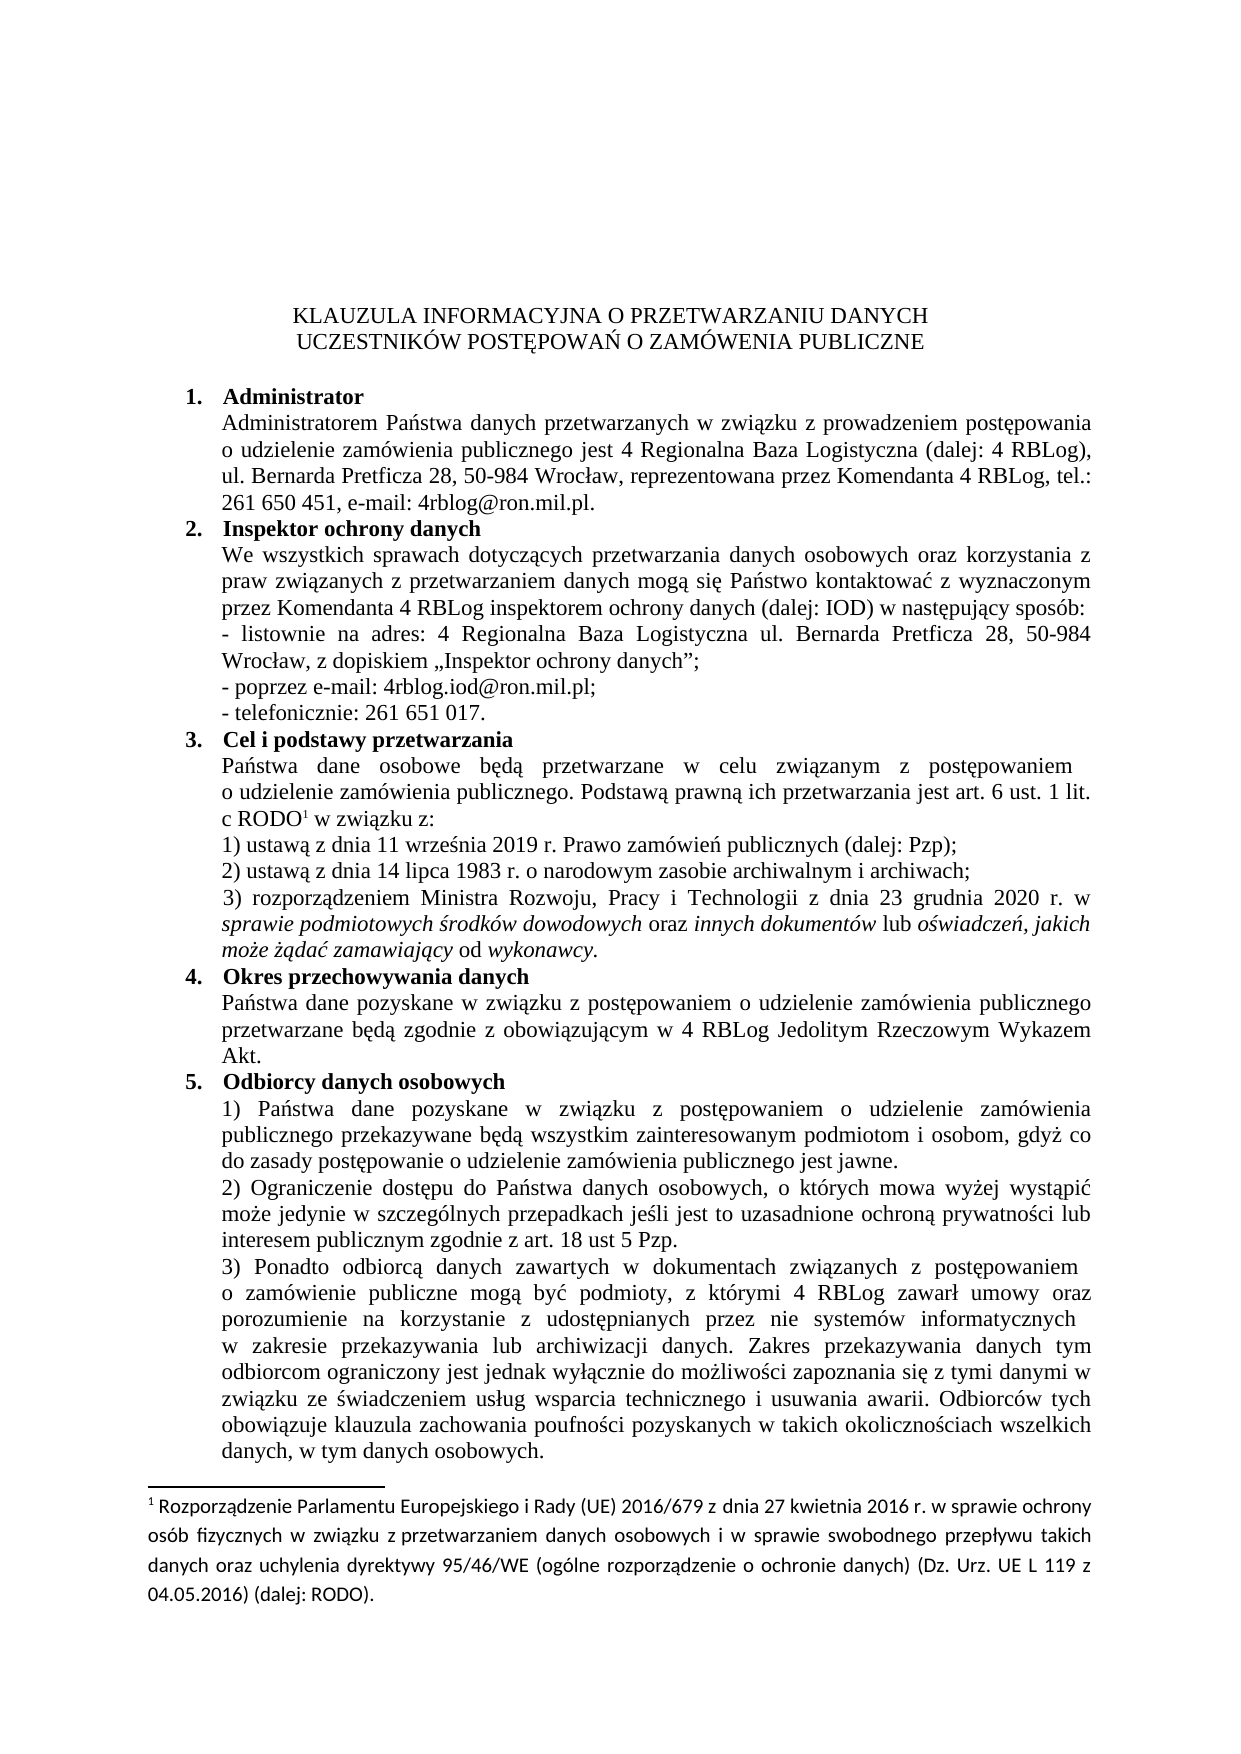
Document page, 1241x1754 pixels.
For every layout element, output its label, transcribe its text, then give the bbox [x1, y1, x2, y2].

list Administrator [185, 383, 1093, 409]
text 3) Ponadto odbiorcą danych zawartych w dokumentach związanych z postępowaniem o zamówienie publiczne mogą być podmioty, z którymi 4 RBLog zawarł umowy oraz porozumienie na korzystanie z udostępnianych przez nie systemów informatycznych w zakresie przekazywania lub archiwizacji danych. Zakres przekazywania danych tym odbiorcom ograniczony jest jednak wyłącznie do możliwości zapoznania się z tymi danymi w związku ze świadczeniem usług wsparcia technicznego i usuwania awarii. Odbiorców tych obowiązuje klauzula zachowania poufności pozyskanych w takich okolicznościach wszelkich danych, w tym danych osobowych. [221, 1253, 1093, 1464]
text - listownie na adres: 4 Regionalna Baza Logistyczna ul. Bernarda Pretficza 28, 50-984 Wrocław, z dopiskiem „Inspektor ochrony danych”; [184, 620, 1093, 673]
text 3) rozporządzeniem Ministra Rozwoju, Pracy i Technologii z dnia 23 grudnia 2020 r. w sprawie podmiotowych środków dowodowych oraz innych dokumentów lub oświadczeń, jakich może żądać zamawiający od wykonawcy. [221, 884, 1093, 963]
text UCZESTNIKÓW POSTĘPOWAŃ O ZAMÓWENIA PUBLICZNE [128, 328, 1093, 354]
text - poprzez e-mail: 4rblog.iod@ron.mil.pl; [148, 673, 1093, 699]
text We wszystkich sprawach dotyczących przetwarzania danych osobowych oraz korzystania z praw związanych z przetwarzaniem danych mogą się Państwo kontaktować z wyznaczonym przez Komendanta 4 RBLog inspektorem ochrony danych (dalej: IOD) w następujący sposób: [184, 541, 1093, 620]
text 2) ustawą z dnia 14 lipca 1983 r. o narodowym zasobie archiwalnym i archiwach; [202, 857, 1093, 884]
list Okres przechowywania danych [185, 963, 1093, 989]
text Państwa dane osobowe będą przetwarzane w celu związanym z postępowaniem o udzielenie zamówienia publicznego. Podstawą prawną ich przetwarzania jest art. 6 ust. 1 lit. c RODO w związku z: [221, 752, 1093, 831]
text 1) Państwa dane pozyskane w związku z postępowaniem o udzielenie zamówienia publicznego przekazywane będą wszystkim zainteresowanym podmiotom i osobom, gdyż co do zasady postępowanie o udzielenie zamówienia publicznego jest jawne. [221, 1095, 1093, 1174]
list Odbiorcy danych osobowych [185, 1068, 1093, 1095]
text KLAUZULA INFORMACYJNA O PRZETWARZANIU DANYCH [128, 302, 1093, 328]
text Państwa dane pozyskane w związku z postępowaniem o udzielenie zamówienia publicznego przetwarzane będą zgodnie z obowiązującym w 4 RBLog Jedolitym Rzeczowym Wykazem Akt. [221, 989, 1093, 1068]
list Cel i podstawy przetwarzania [185, 726, 1093, 752]
text Administratorem Państwa danych przetwarzanych w związku z prowadzeniem postępowania o udzielenie zamówienia publicznego jest 4 Regionalna Baza Logistyczna (dalej: 4 RBLog), ul. Bernarda Pretficza 28, 50-984 Wrocław, reprezentowana przez Komendanta 4 RBLog, tel.: 261 650 451, e-mail: 4rblog@ron.mil.pl. [221, 409, 1093, 515]
text 1) ustawą z dnia 11 września 2019 r. Prawo zamówień publicznych (dalej: Pzp); [202, 831, 1093, 857]
text - telefonicznie: 261 651 017. [148, 699, 1093, 726]
text 2) Ograniczenie dostępu do Państwa danych osobowych, o których mowa wyżej wystąpić może jedynie w szczególnych przepadkach jeśli jest to uzasadnione ochroną prywatności lub interesem publicznym zgodnie z art. 18 ust 5 Pzp. [221, 1174, 1093, 1253]
list Inspektor ochrony danych [185, 515, 1093, 541]
